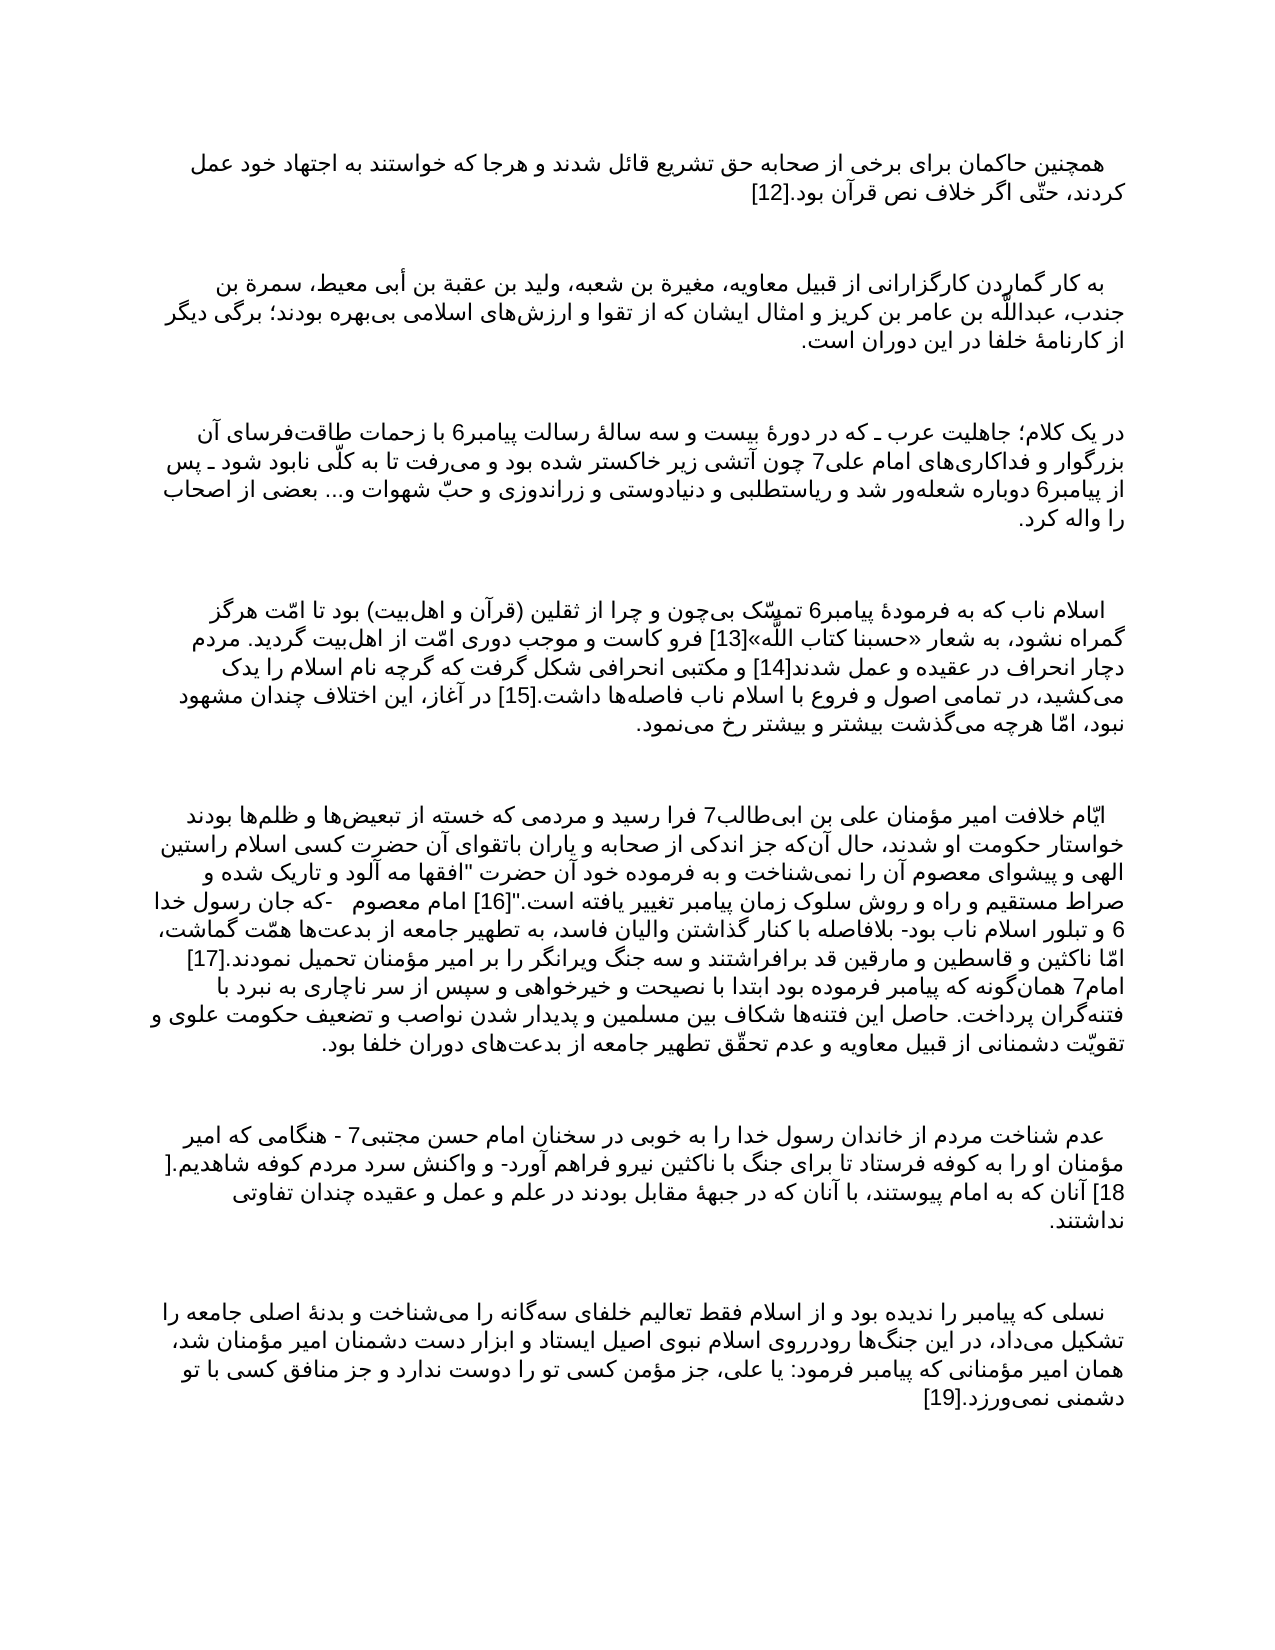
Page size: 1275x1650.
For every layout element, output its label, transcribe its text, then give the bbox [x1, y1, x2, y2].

text همچنین حاکمان برای برخی از صحابه حق تشریع قائل شدند و هرجا که خواستند به اجتهاد خود عمل کردند، حتّی اگر خلاف نص قرآن بود.[12] [150, 150, 1125, 205]
text در یک ‌کلام؛ جاهلیت عرب ـ که در دورۀ بیست و سه سالۀ رسالت پیامبر6 با زحمات طاقت‌فرسای آن بزرگوار و فداکاری‌های امام علی7 چون آتشی زیر خاکستر شده بود و می‌رفت تا به کلّی نابود شود ـ پس از پیامبر6 دوباره شعله‌ور شد و ریاست­طلبی و دنیادوستی و زراندوزی و حبّ شهوات و... بعضی از اصحاب را واله کرد. [150, 419, 1125, 531]
text عدم شناخت مردم از خاندان رسول خدا را به ‌خوبی در سخنان امام حسن مجتبی7 - هنگامی ‌که امیر مؤمنان او را به کوفه فرستاد تا برای جنگ با ناکثین نیرو فراهم آورد- و واکنش سرد مردم کوفه شاهدیم.[18] آنان که به امام پیوستند، با آنان که در جبهۀ مقابل بودند در علم و عمل و عقیده چندان تفاوتی نداشتند. [150, 1122, 1125, 1233]
text نسلی که پیامبر را ندیده بود و از اسلام فقط تعالیم خلفای سه‌گانه را می‌شناخت و بدنۀ اصلی جامعه را تشکیل می‌داد، در این جنگ‌ها رودرروی اسلام نبوی اصیل ایستاد و ابزار دست دشمنان امیر مؤمنان شد، همان امیر مؤمنانی که پیامبر فرمود: یا علی، جز مؤمن کسی تو را دوست ندارد و جز منافق کسی با تو دشمنی نمی‌ورزد.[19] [150, 1299, 1125, 1411]
text اسلام ناب که به فرمودۀ پیامبر6 تمسّک بی‌چون و چرا از ثقلین (قرآن و اهل‌بیت) بود تا امّت هرگز گمراه نشود، به شعار «حسبنا کتاب اللَّه»[13] فرو کاست و موجب دوری امّت از اهل‌بیت گردید. مردم دچار انحراف در عقیده و عمل شدند[14] و مکتبی انحرافی شکل گرفت که گرچه نام اسلام را یدک می‌کشید، در تمامی اصول و فروع با اسلام ناب فاصله‌ها داشت.[15] در آغاز، این اختلاف چندان مشهود نبود، امّا هرچه می‌گذشت بیشتر و بیشتر رخ می‌نمود. [150, 597, 1125, 737]
text به کار گماردن کارگزارانی از قبیل معاویه، مغیرة بن شعبه، ولید بن عقبة بن أبی معیط، سمرة بن جندب، عبداللَّه بن عامر بن کریز و امثال ایشان که از تقوا و ارزش‌های اسلامی بی‌بهره بودند؛ برگی دیگر از کارنامۀ خلفا در این دوران است. [150, 270, 1125, 354]
text ایّام خلافت امیر مؤمنان علی بن ابی‌طالب7 فرا رسید و مردمی که خسته از تبعیض‌ها و ظلم‌ها بودند خواستار حکومت او شدند، حال آن‌که جز اندکی از صحابه و یاران باتقوای آن حضرت کسی اسلام راستین الهی و پیشوای معصوم آن را نمی‌شناخت و به فرموده خود آن حضرت "افقها مه آلود و تاریک شده و صراط مستقیم و راه و روش سلوک زمان پیامبر تغییر یافته است."[16] امام معصوم -که جان رسول خدا6 و تبلور اسلام ناب بود- بلافاصله با کنار گذاشتن والیان فاسد، به تطهیر جامعه از بدعت‌ها همّت گماشت، امّا ناکثین و قاسطین و مارقین قد برافراشتند و سه جنگ ویرانگر را بر امیر مؤمنان تحمیل نمودند.[17] امام7 همان‌گونه که پیامبر فرموده بود ابتدا با نصیحت و خیرخواهی و سپس از سر ناچاری به نبرد با فتنه‌گران پرداخت. حاصل این فتنه‌ها شکاف بین مسلمین و پدیدار شدن نواصب و تضعیف حکومت علوی و تقویّت دشمنانی از قبیل معاویه و عدم تحقّق تطهیر جامعه از بدعت‌های دوران خلفا بود. [150, 802, 1125, 1056]
